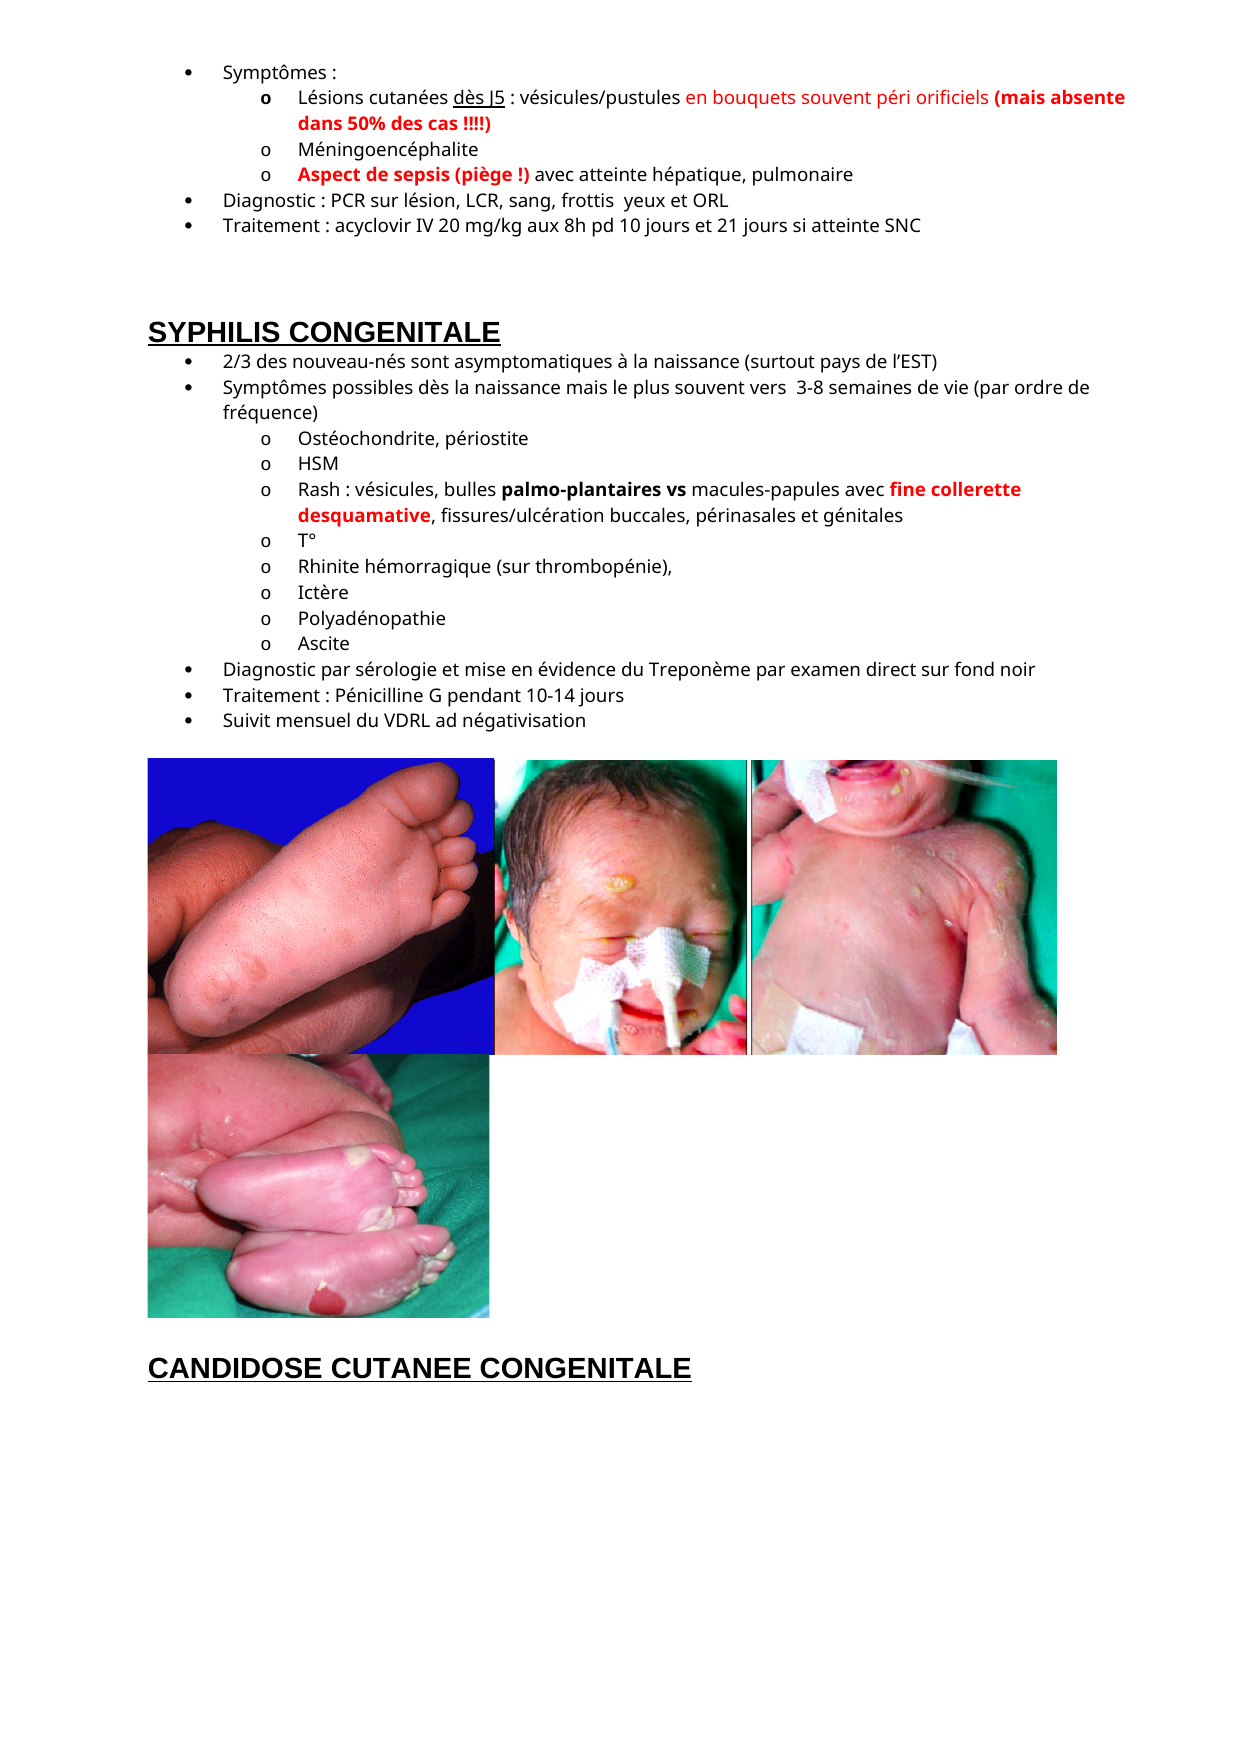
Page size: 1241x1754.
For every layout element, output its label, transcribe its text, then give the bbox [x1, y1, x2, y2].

list Polyadénopathie [260, 605, 1137, 631]
list T° [260, 528, 1137, 553]
list Traitement : acyclovir IV 20 mg/kg aux 8h pd 10 jours et 21 jours si atteinte SNC [185, 213, 1137, 238]
list Aspect de sepsis (piège !) avec atteinte hépatique, pulmonaire [260, 162, 1137, 187]
list Ascite [260, 631, 1137, 656]
list Méningoencéphalite [260, 136, 1137, 162]
list 2/3 des nouveau-nés sont asymptomatiques à la naissance (surtout pays de l’EST) [185, 348, 1137, 374]
list Ictère [260, 579, 1137, 605]
text SYPHILIS CONGENITALE [148, 315, 1137, 348]
text CANDIDOSE CUTANEE CONGENITALE [148, 1352, 1137, 1385]
list Rhinite hémorragique (sur thrombopénie), [260, 553, 1137, 579]
list Lésions cutanées dès J5 : vésicules/pustules en bouquets souvent péri orificiels (mais absente dans 50% des cas !!!!) [260, 84, 1137, 136]
list HSM [260, 451, 1137, 476]
list Ostéochondrite, périostite [260, 425, 1137, 451]
list Symptômes : [185, 59, 1137, 84]
list Suivit mensuel du VDRL ad négativisation [185, 707, 1137, 733]
list Traitement : Pénicilline G pendant 10-14 jours [185, 682, 1137, 707]
list Rash : vésicules, bulles palmo-plantaires vs macules-papules avec fine collerette desquamative, fissures/ulcération buccales, périnasales et génitales [260, 476, 1137, 528]
picture [147, 758, 1057, 1318]
list Diagnostic par sérologie et mise en évidence du Treponème par examen direct sur fond noir [185, 656, 1137, 682]
list Diagnostic : PCR sur lésion, LCR, sang, frottis yeux et ORL [185, 187, 1137, 213]
list Symptômes possibles dès la naissance mais le plus souvent vers 3-8 semaines de vie (par ordre de fréquence) [185, 374, 1137, 425]
